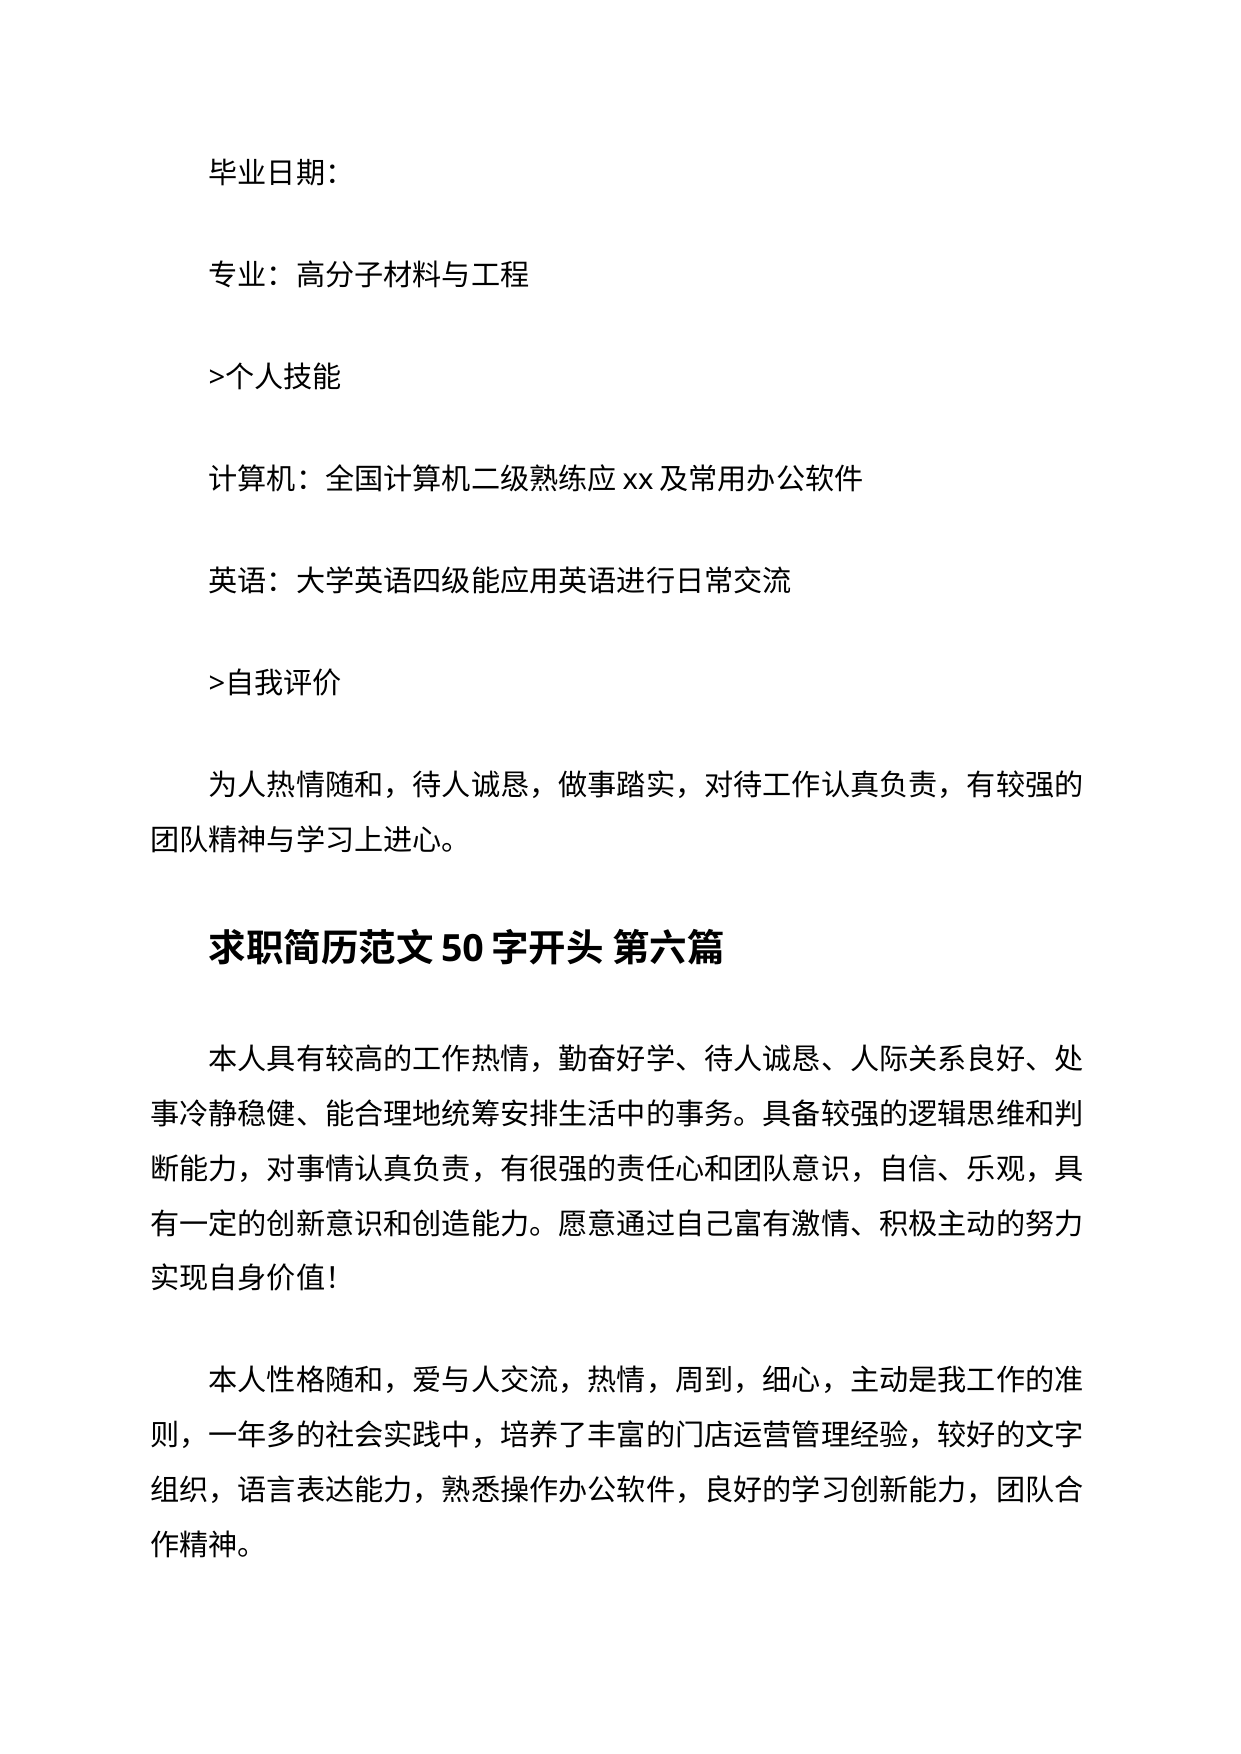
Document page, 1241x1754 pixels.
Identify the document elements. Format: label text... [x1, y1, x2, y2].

text 毕业日期： [150, 150, 1090, 192]
text >自我评价 [150, 659, 1090, 702]
text 英语：大学英语四级能应用英语进行日常交流 [150, 557, 1090, 600]
text 本人性格随和，爱与人交流，热情，周到，细心，主动是我工作的准则，一年多的社会实践中，培养了丰富的门店运营管理经验，较好的文字组织，语言表达能力，熟悉操作办公软件，良好的学习创新能力，团队合作精神。 [150, 1357, 1090, 1564]
text 专业：高分子材料与工程 [150, 252, 1090, 294]
text 求职简历范文50字开头 第六篇 [150, 918, 1090, 972]
text 为人热情随和，待人诚恳，做事踏实，对待工作认真负责，有较强的团队精神与学习上进心。 [150, 761, 1090, 858]
text 本人具有较高的工作热情，勤奋好学、待人诚恳、人际关系良好、处事冷静稳健、能合理地统筹安排生活中的事务。具备较强的逻辑思维和判断能力，对事情认真负责，有很强的责任心和团队意识，自信、乐观，具有一定的创新意识和创造能力。愿意通过自己富有激情、积极主动的努力实现自身价值！ [150, 1036, 1090, 1297]
text 计算机：全国计算机二级熟练应xx及常用办公软件 [150, 456, 1090, 498]
text >个人技能 [150, 353, 1090, 396]
